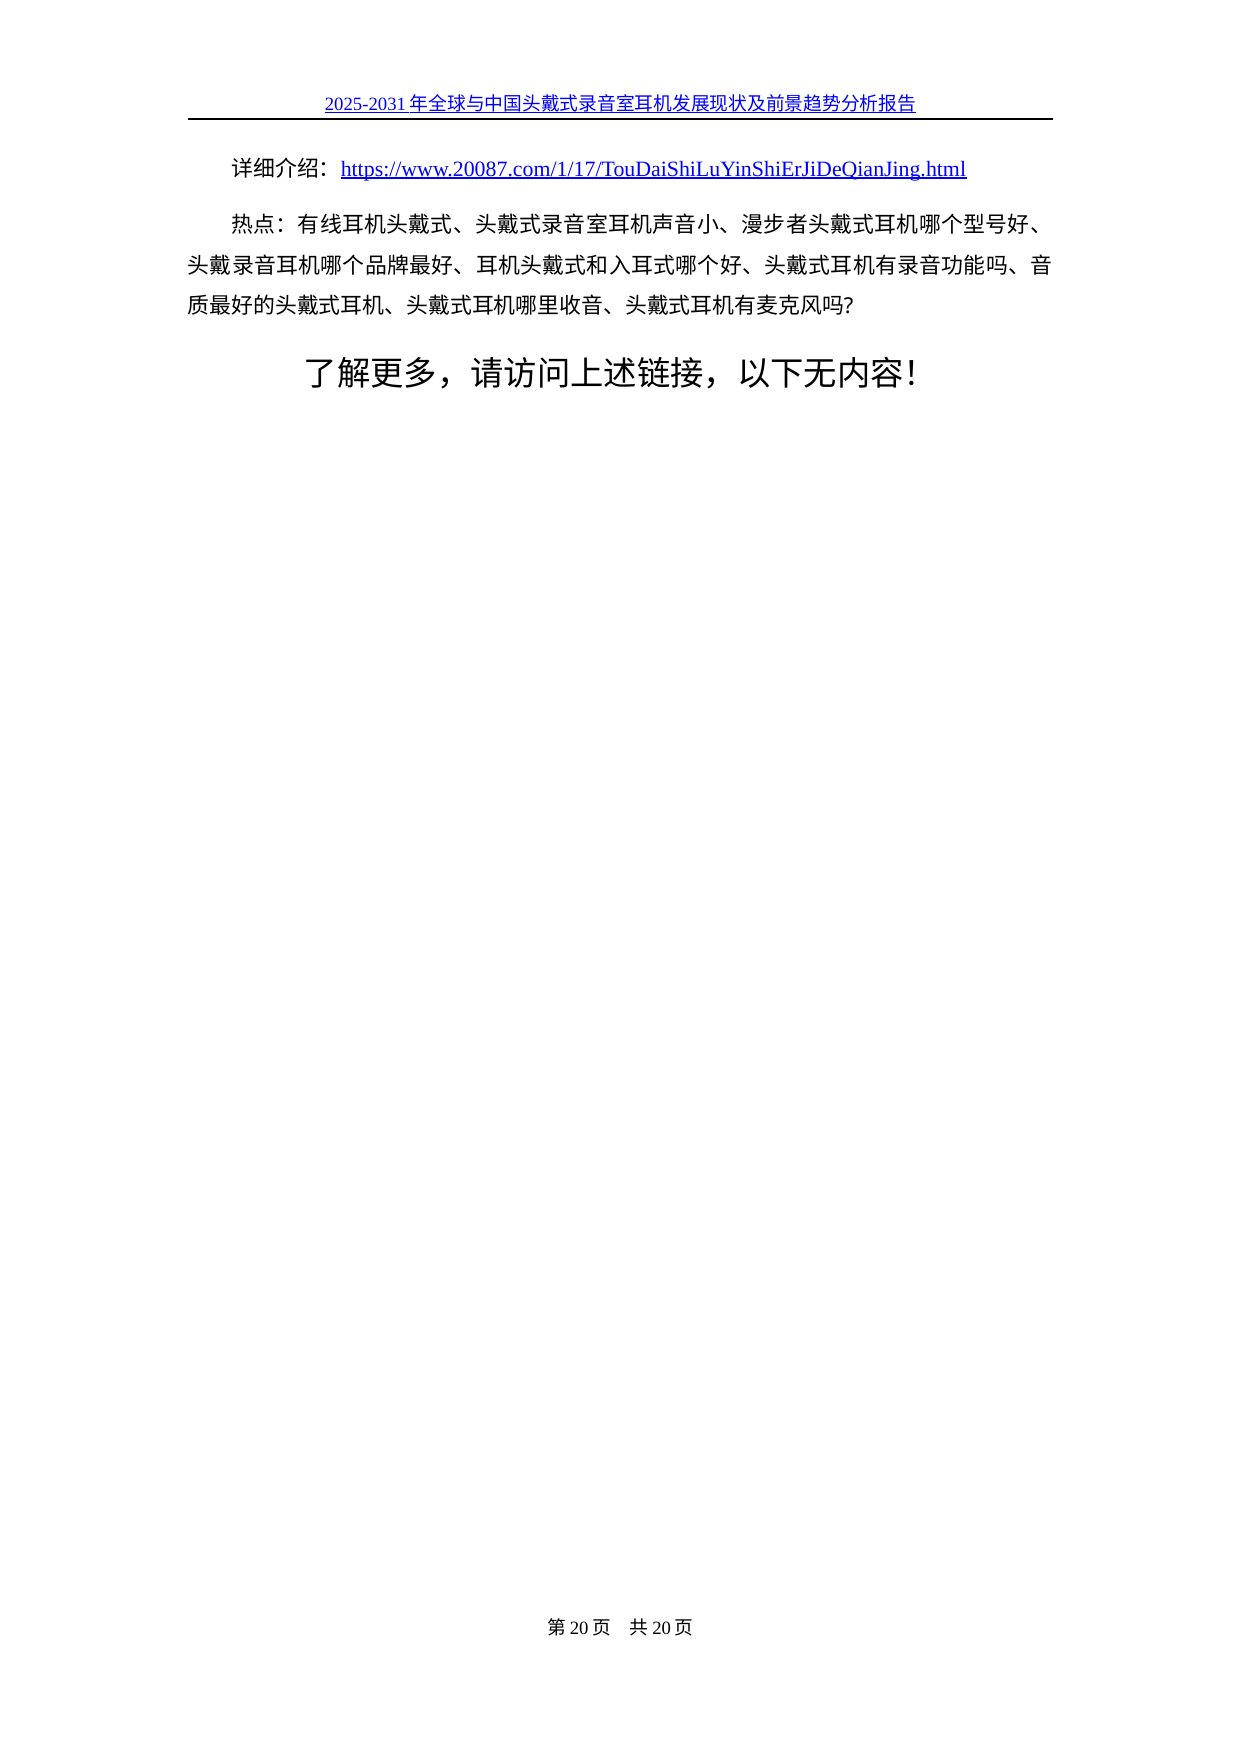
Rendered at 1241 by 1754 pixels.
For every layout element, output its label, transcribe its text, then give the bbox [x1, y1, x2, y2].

title 了解更多，请访问上述链接，以下无内容！ [187, 338, 1053, 403]
text 热点：有线耳机头戴式、头戴式录音室耳机声音小、漫步者头戴式耳机哪个型号好、头戴录音耳机哪个品牌最好、耳机头戴式和入耳式哪个好、头戴式耳机有录音功能吗、音质最好的头戴式耳机、头戴式耳机哪里收音、头戴式耳机有麦克风吗? [187, 207, 1053, 321]
text 详细介绍：https://www.20087.com/1/17/TouDaiShiLuYinShiErJiDeQianJing.html [187, 150, 1053, 183]
